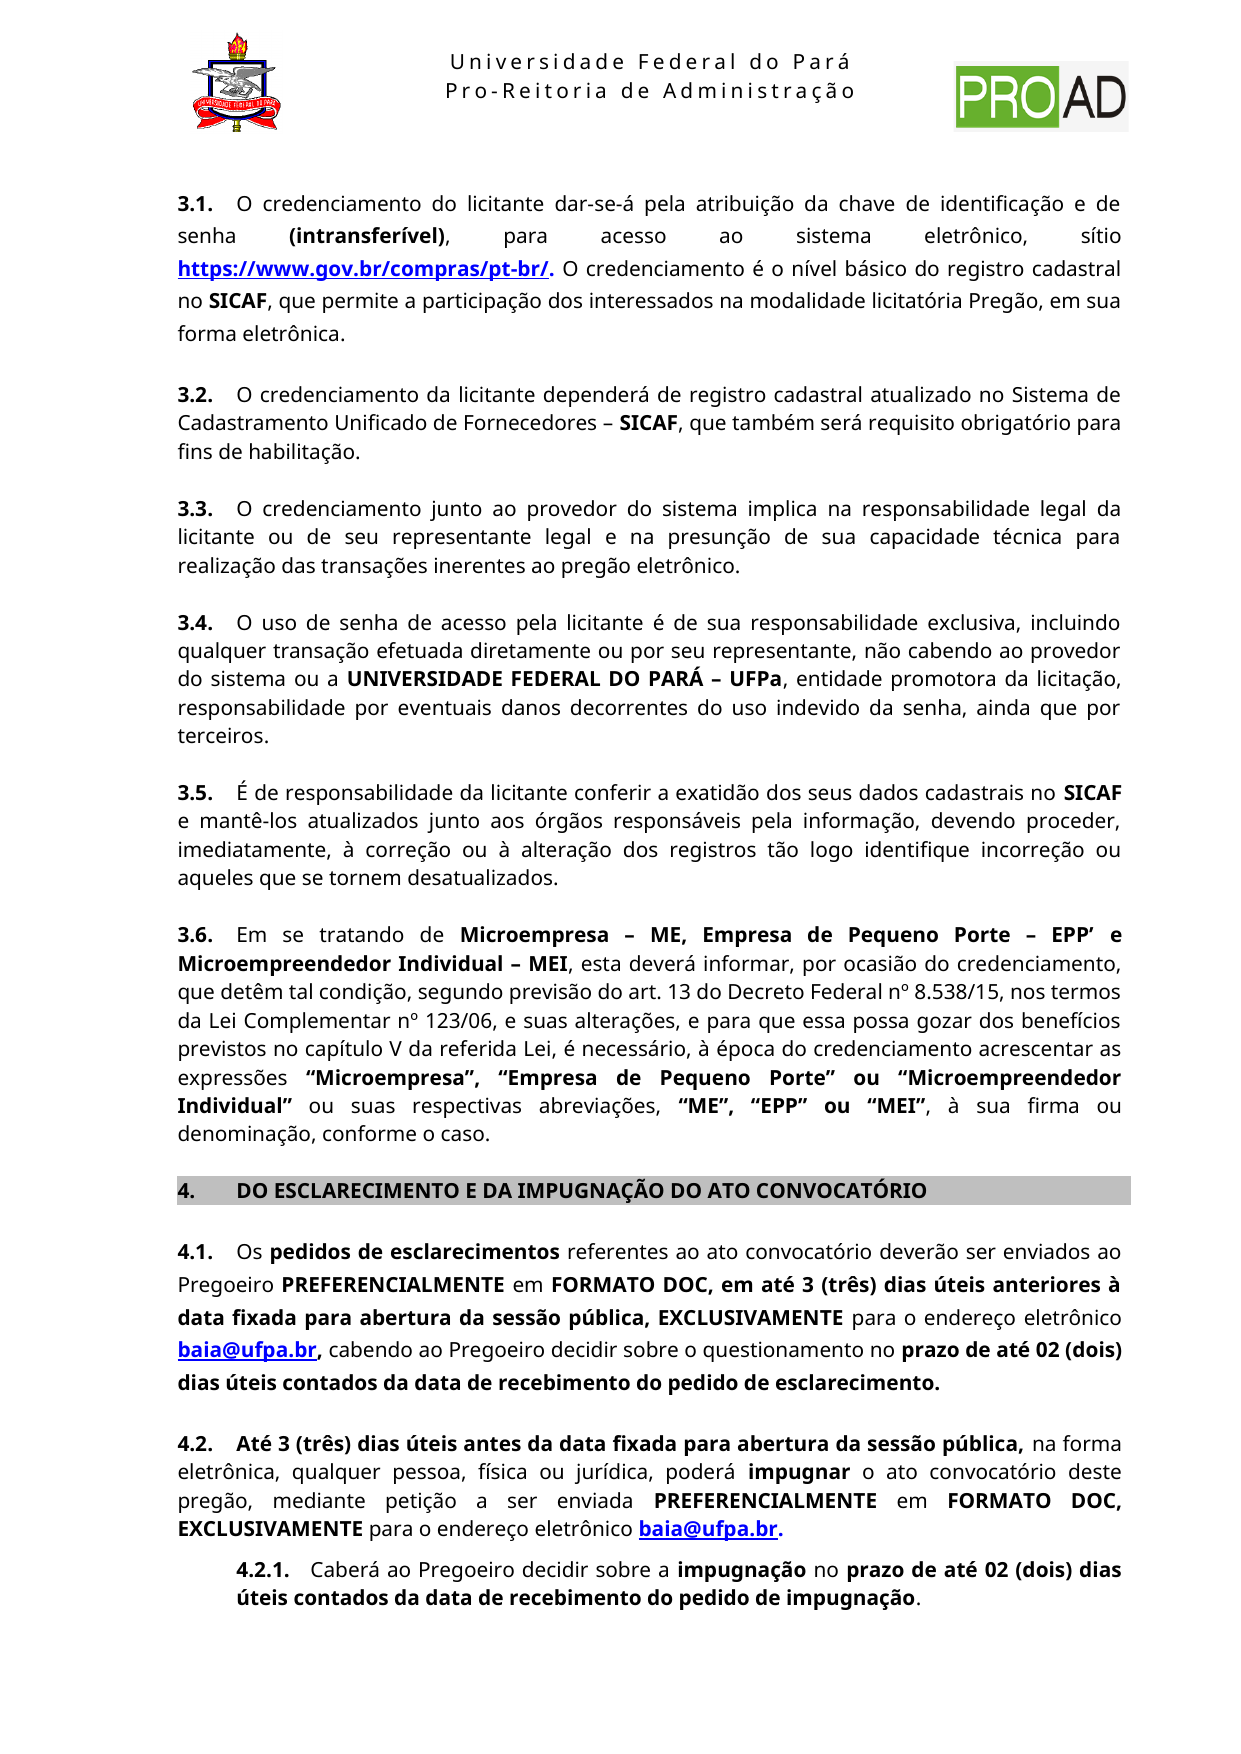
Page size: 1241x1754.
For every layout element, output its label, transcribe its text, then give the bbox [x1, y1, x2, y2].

list Até 3 (três) dias úteis antes da data fixada para abertura da sessão pública, na forma eletrônica, qualquer pessoa, física ou jurídica, poderá impugnar o ato convocatório deste pregão, mediante petição a ser enviada PREFERENCIALMENTE em FORMATO DOC, EXCLUSIVAMENTE para o endereço eletrônico baia@ufpa.br. [177, 1429, 1122, 1543]
list O credenciamento junto ao provedor do sistema implica na responsabilidade legal da licitante ou de seu representante legal e na presunção de sua capacidade técnica para realização das transações inerentes ao pregão eletrônico. [177, 494, 1122, 579]
list DO ESCLARECIMENTO E DA IMPUGNAÇÃO DO ATO CONVOCATÓRIO [177, 1176, 1131, 1205]
list O credenciamento do licitante dar-se-á pela atribuição da chave de identificação e de senha (intransferível), para acesso ao sistema eletrônico, sítio https://www.gov.br/compras/pt-br/. O credenciamento é o nível básico do registro cadastral no SICAF, que permite a participação dos interessados na modalidade licitatória Pregão, em sua forma eletrônica. [177, 189, 1122, 347]
list O credenciamento da licitante dependerá de registro cadastral atualizado no Sistema de Cadastramento Unificado de Fornecedores – SICAF, que também será requisito obrigatório para fins de habilitação. [177, 380, 1122, 465]
list Caberá ao Pregoeiro decidir sobre a impugnação no prazo de até 02 (dois) dias úteis contados da data de recebimento do pedido de impugnação. [236, 1555, 1122, 1612]
picture [190, 30, 283, 134]
picture [953, 61, 1129, 132]
list Em se tratando de Microempresa – ME, Empresa de Pequeno Porte – EPP’ e Microempreendedor Individual – MEI, esta deverá informar, por ocasião do credenciamento, que detêm tal condição, segundo previsão do art. 13 do Decreto Federal nº 8.538/15, nos termos da Lei Complementar nº 123/06, e suas alterações, e para que essa possa gozar dos benefícios previstos no capítulo V da referida Lei, é necessário, à época do credenciamento acrescentar as expressões “Microempresa”, “Empresa de Pequeno Porte” ou “Microempreendedor Individual” ou suas respectivas abreviações, “ME”, “EPP” ou “MEI”, à sua firma ou denominação, conforme o caso. [177, 920, 1122, 1148]
list O uso de senha de acesso pela licitante é de sua responsabilidade exclusiva, incluindo qualquer transação efetuada diretamente ou por seu representante, não cabendo ao provedor do sistema ou a UNIVERSIDADE FEDERAL DO PARÁ – UFPa, entidade promotora da licitação, responsabilidade por eventuais danos decorrentes do uso indevido da senha, ainda que por terceiros. [177, 608, 1122, 750]
list Os pedidos de esclarecimentos referentes ao ato convocatório deverão ser enviados ao Pregoeiro PREFERENCIALMENTE em FORMATO DOC, em até 3 (três) dias úteis anteriores à data fixada para abertura da sessão pública, EXCLUSIVAMENTE para o endereço eletrônico baia@ufpa.br, cabendo ao Pregoeiro decidir sobre o questionamento no prazo de até 02 (dois) dias úteis contados da data de recebimento do pedido de esclarecimento. [177, 1237, 1122, 1396]
list É de responsabilidade da licitante conferir a exatidão dos seus dados cadastrais no SICAF e mantê-los atualizados junto aos órgãos responsáveis pela informação, devendo proceder, imediatamente, à correção ou à alteração dos registros tão logo identifique incorreção ou aqueles que se tornem desatualizados. [177, 778, 1122, 892]
